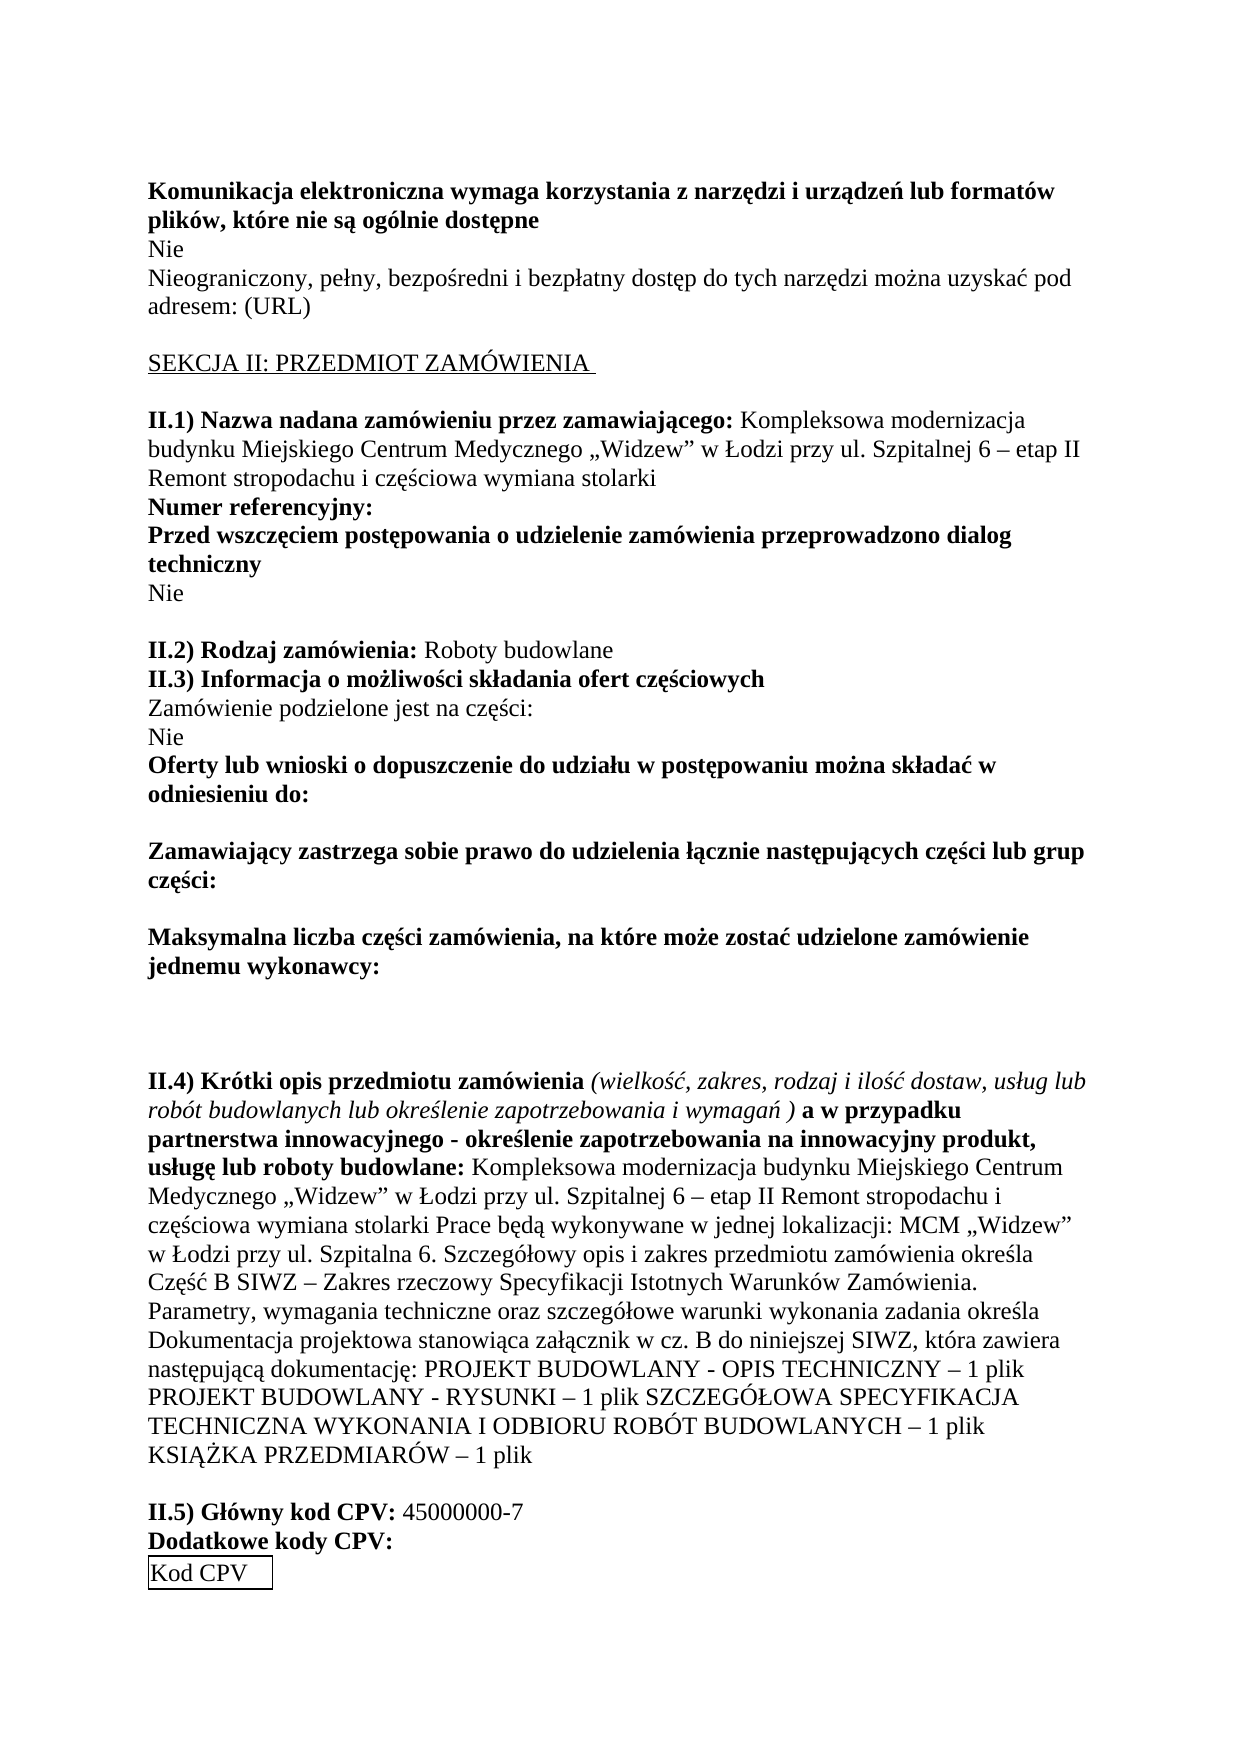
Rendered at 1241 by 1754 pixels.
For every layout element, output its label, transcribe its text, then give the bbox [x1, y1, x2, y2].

text II.1) Nazwa nadana zamówieniu przez zamawiającego: Kompleksowa modernizacja budynku Miejskiego Centrum Medycznego „Widzew” w Łodzi przy ul. Szpitalnej 6 – etap II Remont stropodachu i częściowa wymiana stolarki Numer referencyjny: Przed wszczęciem postępowania o udzielenie zamówienia przeprowadzono dialog techniczny [148, 377, 1093, 578]
text II.2) Rodzaj zamówienia: Roboty budowlane II.3) Informacja o możliwości składania ofert częściowych Zamówienie podzielone jest na części: [148, 607, 1093, 722]
text Nie Nieograniczony, pełny, bezpośredni i bezpłatny dostęp do tych narzędzi można uzyskać pod adresem: (URL) [148, 234, 1093, 348]
text Nie [148, 578, 1093, 607]
text Komunikacja elektroniczna wymaga korzystania z narzędzi i urządzeń lub formatów plików, które nie są ogólnie dostępne [148, 148, 1093, 234]
text Nie Oferty lub wnioski o dopuszczenie do udziału w postępowaniu można składać w odniesieniu do: [148, 722, 1093, 836]
text Zamawiający zastrzega sobie prawo do udzielenia łącznie następujących części lub grup części: Maksymalna liczba części zamówienia, na które może zostać udzielone zamówienie jednemu wykonawcy: II.4) Krótki opis przedmiotu zamówienia (wielkość, zakres, rodzaj i ilość dostaw, usług lub robót budowlanych lub określenie zapotrzebowania i wymagań ) a w przypadku partnerstwa innowacyjnego - określenie zapotrzebowania na innowacyjny produkt, usługę lub roboty budowlane: Kompleksowa modernizacja budynku Miejskiego Centrum Medycznego „Widzew” w Łodzi przy ul. Szpitalnej 6 – etap II Remont stropodachu i częściowa wymiana stolarki Prace będą wykonywane w jednej lokalizacji: MCM „Widzew” w Łodzi przy ul. Szpitalna 6. Szczegółowy opis i zakres przedmiotu zamówienia określa Część B SIWZ – Zakres rzeczowy Specyfikacji Istotnych Warunków Zamówienia. Parametry, wymagania techniczne oraz szczegółowe warunki wykonania zadania określa Dokumentacja projektowa stanowiąca załącznik w cz. B do niniejszej SIWZ, która zawiera następującą dokumentację: PROJEKT BUDOWLANY - OPIS TECHNICZNY – 1 plik PROJEKT BUDOWLANY - RYSUNKI – 1 plik SZCZEGÓŁOWA SPECYFIKACJA TECHNICZNA WYKONANIA I ODBIORU ROBÓT BUDOWLANYCH – 1 plik KSIĄŻKA PRZEDMIARÓW – 1 plik II.5) Główny kod CPV: 45000000-7 Dodatkowe kody CPV: [148, 836, 1093, 1555]
text SEKCJA II: PRZEDMIOT ZAMÓWIENIA [148, 348, 1093, 377]
table_header Kod CPV [149, 1557, 272, 1588]
